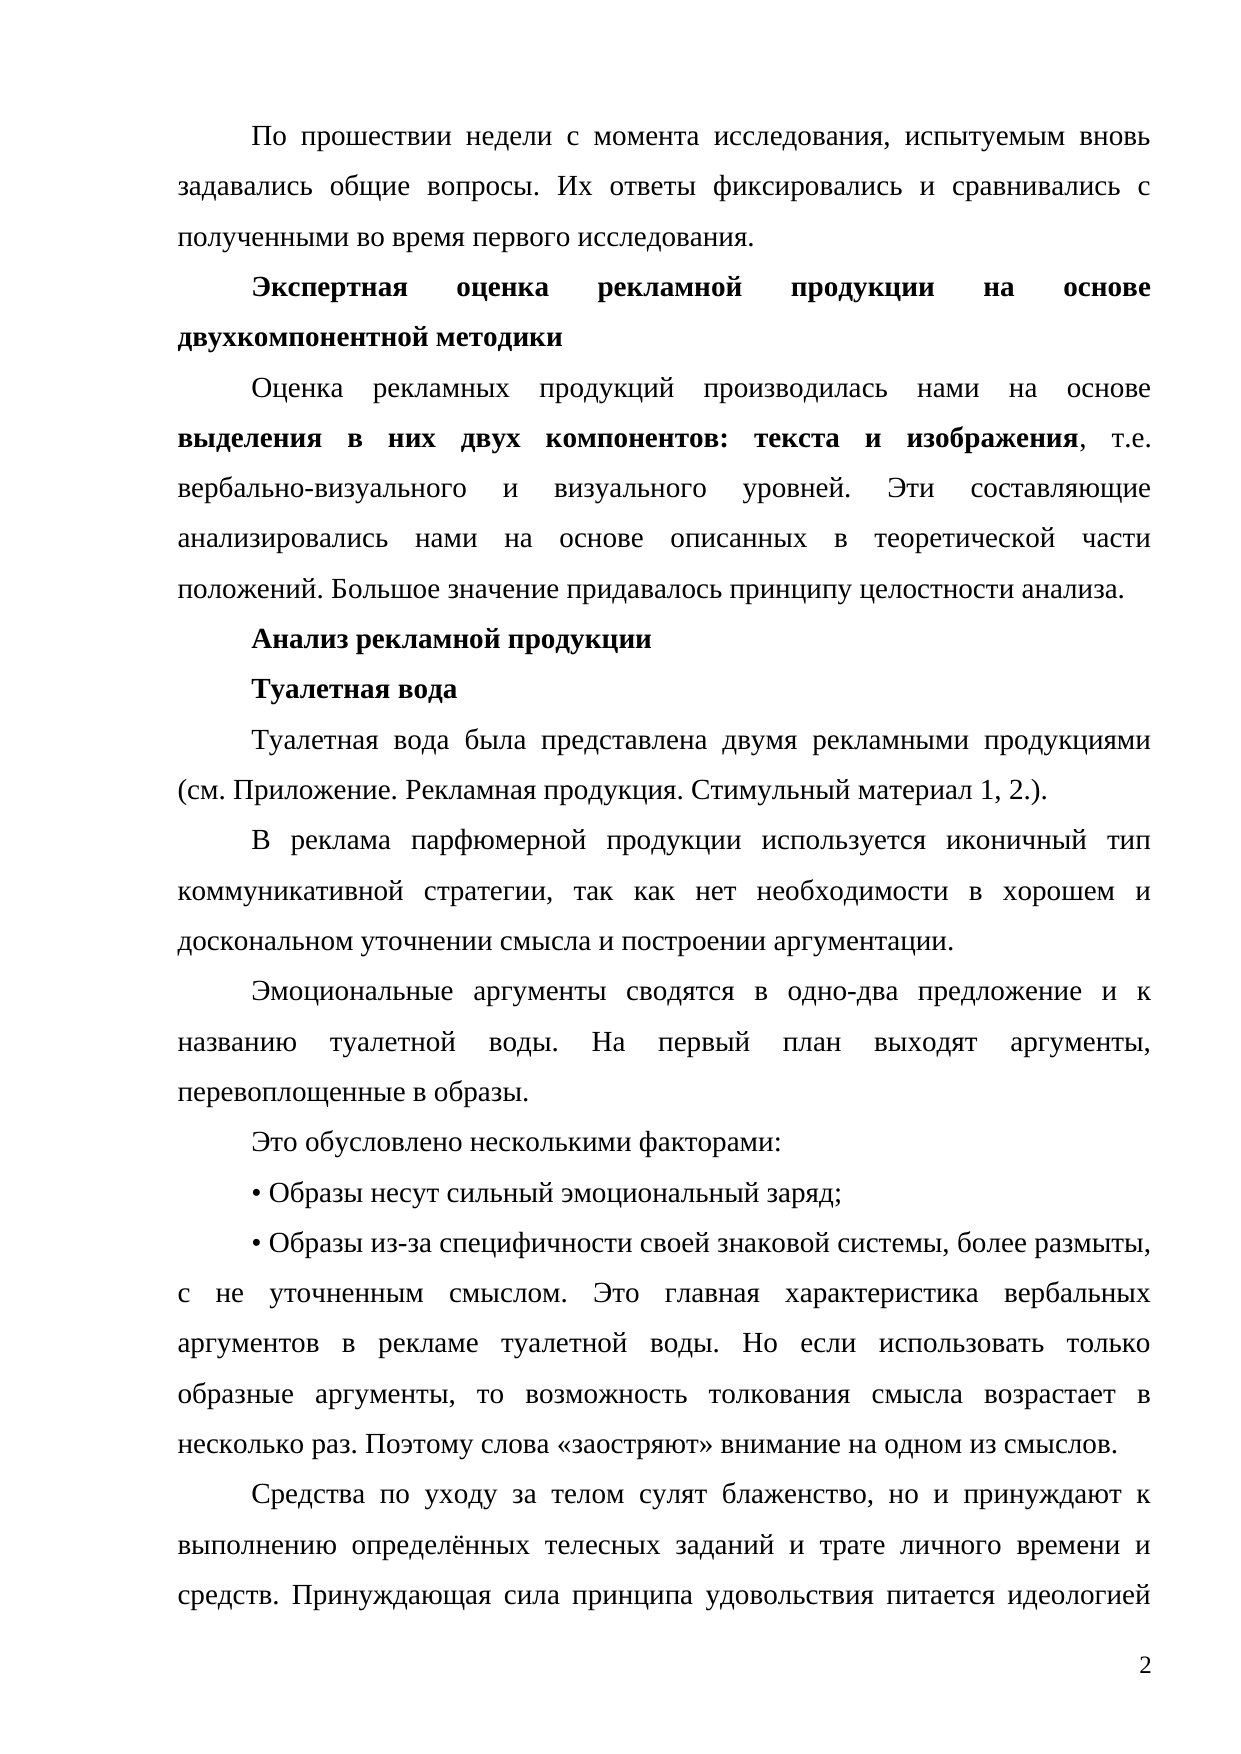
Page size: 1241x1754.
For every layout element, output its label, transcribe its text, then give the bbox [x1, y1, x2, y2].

text Эмоциональные аргументы сводятся в одно-два предложение и к названию туалетной воды. На первый план выходят аргументы, перевоплощенные в образы. [177, 973, 1152, 1108]
text Экспертная оценка рекламной продукции на основе двухкомпонентной методики [177, 269, 1152, 353]
text Это обусловлено несколькими факторами: [177, 1124, 1152, 1158]
text Анализ рекламной продукции [177, 621, 1152, 655]
text По прошествии недели с момента исследования, испытуемым вновь задавались общие вопросы. Их ответы фиксировались и сравнивались с полученными во время первого исследования. [177, 118, 1152, 252]
text В реклама парфюмерной продукции используется иконичный тип коммуникативной стратегии, так как нет необходимости в хорошем и доскональном уточнении смысла и построении аргументации. [177, 822, 1152, 957]
text Туалетная вода [177, 672, 1152, 705]
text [177, 1477, 1152, 1611]
text Туалетная вода была представлена двумя рекламными продукциями (см. Приложение. Рекламная продукция. Стимульный материал 1, 2.). [177, 722, 1152, 806]
text • Образы несут сильный эмоциональный заряд; [177, 1175, 1152, 1208]
text Оценка рекламных продукций производилась нами на основе выделения в них двух компонентов: текста и изображения, т.е. вербально-визуального и визуального уровней. Эти составляющие анализировались нами на основе описанных в теоретической части положений. Большое значение придавалось принципу целостности анализа. [177, 370, 1152, 604]
text • Образы из-за специфичности своей знаковой системы, более размыты, с не уточненным смыслом. Это главная характеристика вербальных аргументов в рекламе туалетной воды. Но если использовать только образные аргументы, то возможность толкования смысла возрастает в несколько раз. Поэтому слова «заостряют» внимание на одном из смыслов. [177, 1225, 1152, 1460]
